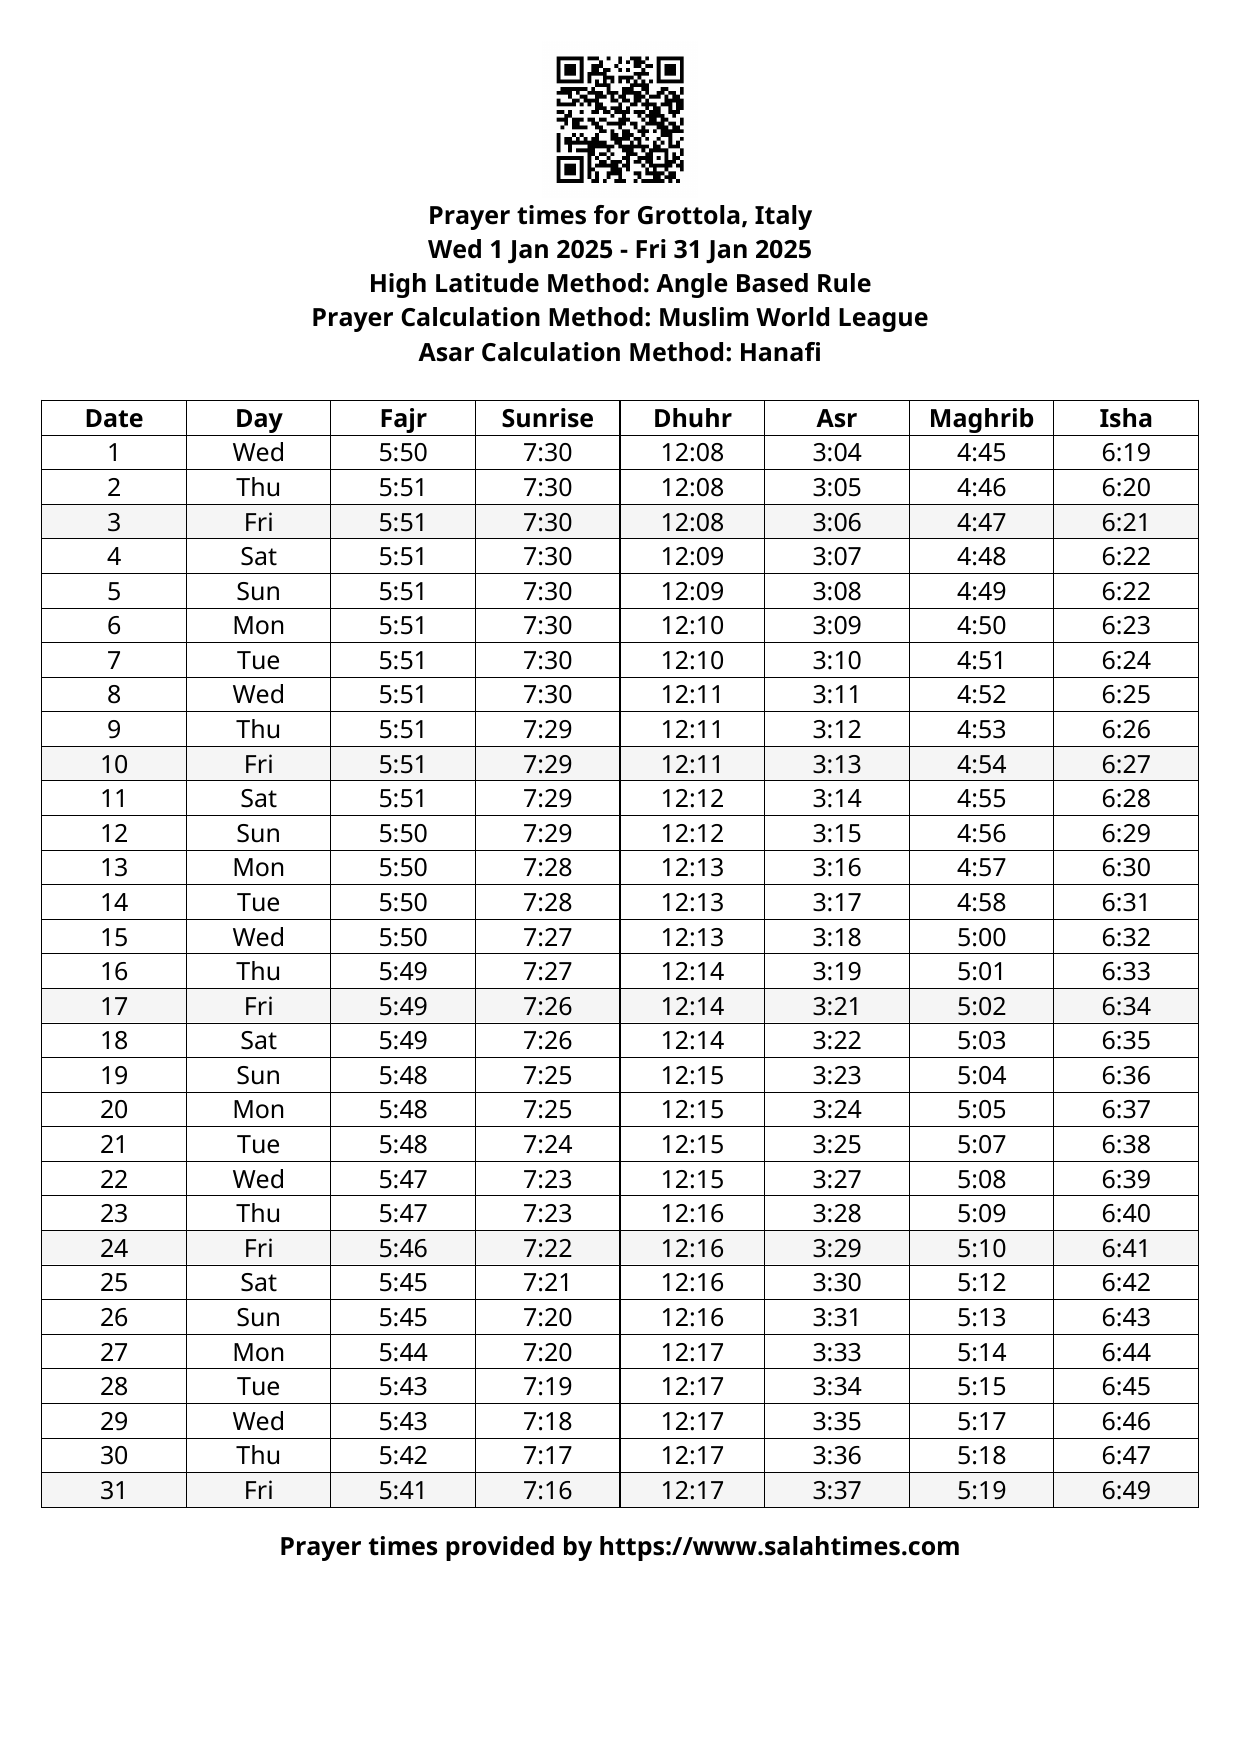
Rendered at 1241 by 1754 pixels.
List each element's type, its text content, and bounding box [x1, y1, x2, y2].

table_cell Tue [187, 885, 330, 919]
table_cell 3:19 [765, 954, 909, 988]
table_cell 3:21 [765, 989, 909, 1022]
text Wed 1 Jan 2025 - Fri 31 Jan 2025 [42, 232, 1198, 266]
table_cell 5:41 [331, 1473, 475, 1507]
table_cell 12:14 [621, 954, 764, 988]
table_cell 5:43 [331, 1404, 475, 1437]
table_cell Thu [187, 712, 330, 746]
table_cell 6 [42, 609, 186, 642]
table_cell 3:08 [765, 574, 909, 607]
table_header Date [42, 401, 186, 434]
table_cell 7:30 [476, 505, 619, 538]
table_cell 3:16 [765, 851, 909, 884]
table_cell 12:17 [621, 1404, 764, 1437]
table_cell 3 [42, 505, 186, 538]
table_cell 5:08 [910, 1162, 1053, 1195]
table_cell 6:21 [1054, 505, 1198, 538]
table_cell 6:26 [1054, 712, 1198, 746]
table_cell 7:30 [476, 470, 619, 504]
table_cell 5:04 [910, 1058, 1053, 1092]
table_cell Mon [187, 1335, 330, 1368]
table_cell Wed [187, 1404, 330, 1437]
table_cell 30 [42, 1439, 186, 1472]
table_cell 6:44 [1054, 1335, 1198, 1368]
table_cell Mon [187, 1093, 330, 1126]
text Prayer Calculation Method: Muslim World League [42, 300, 1198, 334]
table_cell 5:09 [910, 1196, 1053, 1230]
table_cell 5 [42, 574, 186, 607]
table_cell 6:31 [1054, 885, 1198, 919]
table_cell 6:33 [1054, 954, 1198, 988]
table_cell 3:28 [765, 1196, 909, 1230]
table_cell 12:10 [621, 643, 764, 677]
table_cell 5:51 [331, 470, 475, 504]
table_cell Wed [187, 1162, 330, 1195]
table_cell 4:50 [910, 609, 1053, 642]
table_header Asr [765, 401, 909, 434]
table_cell 12:16 [621, 1196, 764, 1230]
table_cell Thu [187, 1196, 330, 1230]
table_cell 5:19 [910, 1473, 1053, 1507]
table_cell 4:53 [910, 712, 1053, 746]
table_cell 3:18 [765, 920, 909, 953]
table_cell 7:20 [476, 1300, 619, 1334]
table_cell 7:30 [476, 643, 619, 677]
table_cell 5:15 [910, 1369, 1053, 1403]
table_cell 6:19 [1054, 436, 1198, 469]
table_cell 3:34 [765, 1369, 909, 1403]
table_cell 5:00 [910, 920, 1053, 953]
table_cell 5:51 [331, 609, 475, 642]
table_cell 6:42 [1054, 1266, 1198, 1299]
table_cell Sun [187, 1300, 330, 1334]
table_cell 4:45 [910, 436, 1053, 469]
table_cell 6:36 [1054, 1058, 1198, 1092]
table_cell Sat [187, 781, 330, 815]
table_cell Sun [187, 816, 330, 849]
table_cell 5:51 [331, 505, 475, 538]
table_cell Sat [187, 1266, 330, 1299]
table_cell Tue [187, 1127, 330, 1161]
table_cell 17 [42, 989, 186, 1022]
table_cell 5:17 [910, 1404, 1053, 1437]
table_cell 3:37 [765, 1473, 909, 1507]
table_cell 5:48 [331, 1093, 475, 1126]
table_cell 3:04 [765, 436, 909, 469]
table_cell 5:03 [910, 1024, 1053, 1057]
table_cell 4:55 [910, 781, 1053, 815]
table_cell Fri [187, 747, 330, 780]
table_cell 2 [42, 470, 186, 504]
table_cell 6:22 [1054, 539, 1198, 573]
table_cell 9 [42, 712, 186, 746]
table_cell 3:33 [765, 1335, 909, 1368]
table_cell 7:20 [476, 1335, 619, 1368]
table_cell 12:12 [621, 816, 764, 849]
table_cell 29 [42, 1404, 186, 1437]
table_cell 6:23 [1054, 609, 1198, 642]
table_cell 7:24 [476, 1127, 619, 1161]
table_cell 19 [42, 1058, 186, 1092]
table_cell 5:47 [331, 1162, 475, 1195]
table_cell 7:30 [476, 609, 619, 642]
table_cell 12 [42, 816, 186, 849]
table_cell 6:43 [1054, 1300, 1198, 1334]
table_cell 20 [42, 1093, 186, 1126]
table_cell 11 [42, 781, 186, 815]
table_cell 12:10 [621, 609, 764, 642]
table_cell 6:22 [1054, 574, 1198, 607]
table_cell 21 [42, 1127, 186, 1161]
table_cell 6:38 [1054, 1127, 1198, 1161]
table_cell 5:50 [331, 816, 475, 849]
table_cell 4:46 [910, 470, 1053, 504]
table_cell 15 [42, 920, 186, 953]
table_cell 6:27 [1054, 747, 1198, 780]
text Prayer times for Grottola, Italy [42, 198, 1198, 232]
table_cell 5:49 [331, 1024, 475, 1057]
table_cell 1 [42, 436, 186, 469]
table_cell 12:16 [621, 1266, 764, 1299]
table_cell 5:51 [331, 574, 475, 607]
table_cell 12:13 [621, 920, 764, 953]
table_cell 3:07 [765, 539, 909, 573]
table_cell 5:12 [910, 1266, 1053, 1299]
text High Latitude Method: Angle Based Rule [42, 266, 1198, 300]
table_cell 12:12 [621, 781, 764, 815]
table_cell 5:42 [331, 1439, 475, 1472]
table_cell 7:30 [476, 574, 619, 607]
table_cell 4:56 [910, 816, 1053, 849]
table_cell 12:17 [621, 1369, 764, 1403]
table_cell 12:11 [621, 712, 764, 746]
table_cell 6:20 [1054, 470, 1198, 504]
table_cell 6:29 [1054, 816, 1198, 849]
table_cell 7:21 [476, 1266, 619, 1299]
table_cell 7:26 [476, 989, 619, 1022]
table_cell 12:15 [621, 1093, 764, 1126]
table_cell 7:29 [476, 747, 619, 780]
table_cell 6:30 [1054, 851, 1198, 884]
table_cell Sun [187, 1058, 330, 1092]
table_cell 4:49 [910, 574, 1053, 607]
table_cell Wed [187, 920, 330, 953]
table_cell 6:40 [1054, 1196, 1198, 1230]
table_cell 6:28 [1054, 781, 1198, 815]
table_cell Wed [187, 678, 330, 711]
table_cell 7:16 [476, 1473, 619, 1507]
table_cell 6:24 [1054, 643, 1198, 677]
table_cell Thu [187, 954, 330, 988]
table_cell Mon [187, 609, 330, 642]
table_cell 7:29 [476, 781, 619, 815]
table_cell 3:30 [765, 1266, 909, 1299]
table_cell 7:27 [476, 920, 619, 953]
table_cell 18 [42, 1024, 186, 1057]
table_cell 4:47 [910, 505, 1053, 538]
table_cell 5:47 [331, 1196, 475, 1230]
table_cell 12:14 [621, 1024, 764, 1057]
table_cell 7:29 [476, 712, 619, 746]
table_header Fajr [331, 401, 475, 434]
table_cell 12:17 [621, 1473, 764, 1507]
table_cell Fri [187, 1473, 330, 1507]
table_cell 5:48 [331, 1127, 475, 1161]
table_cell 3:10 [765, 643, 909, 677]
table_header Sunrise [476, 401, 619, 434]
table_cell 4:58 [910, 885, 1053, 919]
table_cell 12:15 [621, 1127, 764, 1161]
table_cell 14 [42, 885, 186, 919]
table_cell 5:51 [331, 678, 475, 711]
table_cell 12:15 [621, 1162, 764, 1195]
table_cell 5:43 [331, 1369, 475, 1403]
table_cell 12:13 [621, 885, 764, 919]
table_cell 12:09 [621, 574, 764, 607]
table_cell 3:13 [765, 747, 909, 780]
table_cell 3:17 [765, 885, 909, 919]
table_cell 5:13 [910, 1300, 1053, 1334]
table_cell 5:49 [331, 989, 475, 1022]
table_cell 5:51 [331, 712, 475, 746]
table_cell 12:08 [621, 505, 764, 538]
table_cell 7:19 [476, 1369, 619, 1403]
table_cell 7:23 [476, 1162, 619, 1195]
table_cell 23 [42, 1196, 186, 1230]
table_cell 12:17 [621, 1439, 764, 1472]
table_cell 7:23 [476, 1196, 619, 1230]
table_cell 3:25 [765, 1127, 909, 1161]
table_cell 4 [42, 539, 186, 573]
table_cell 5:44 [331, 1335, 475, 1368]
table_cell 7:30 [476, 539, 619, 573]
table_cell 16 [42, 954, 186, 988]
table_cell Sat [187, 539, 330, 573]
table_cell 6:32 [1054, 920, 1198, 953]
table_cell 3:31 [765, 1300, 909, 1334]
table_cell 3:05 [765, 470, 909, 504]
table_cell 4:54 [910, 747, 1053, 780]
table_cell 5:49 [331, 954, 475, 988]
table_cell Sat [187, 1024, 330, 1057]
table_cell 22 [42, 1162, 186, 1195]
table_cell 3:36 [765, 1439, 909, 1472]
table_cell 6:46 [1054, 1404, 1198, 1437]
table_cell 6:34 [1054, 989, 1198, 1022]
table_cell 12:16 [621, 1300, 764, 1334]
table_cell 7:18 [476, 1404, 619, 1437]
table_cell Tue [187, 643, 330, 677]
table_cell 7:30 [476, 678, 619, 711]
table_cell 5:51 [331, 781, 475, 815]
table_cell Fri [187, 1231, 330, 1264]
table_cell 5:51 [331, 643, 475, 677]
table_cell 3:11 [765, 678, 909, 711]
table_cell Mon [187, 851, 330, 884]
table_cell Thu [187, 470, 330, 504]
table_cell 7:28 [476, 885, 619, 919]
picture [542, 41, 699, 198]
table_cell 7:26 [476, 1024, 619, 1057]
table_cell 4:52 [910, 678, 1053, 711]
table_cell 6:39 [1054, 1162, 1198, 1195]
table_cell 7:25 [476, 1058, 619, 1092]
table_cell 7:27 [476, 954, 619, 988]
table_cell 6:49 [1054, 1473, 1198, 1507]
table_cell 5:45 [331, 1266, 475, 1299]
table_cell 5:51 [331, 747, 475, 780]
table_cell 28 [42, 1369, 186, 1403]
table_cell 3:14 [765, 781, 909, 815]
table_cell 4:51 [910, 643, 1053, 677]
table_cell 7:22 [476, 1231, 619, 1264]
table_cell 12:08 [621, 436, 764, 469]
table_cell 7:17 [476, 1439, 619, 1472]
table_cell 6:47 [1054, 1439, 1198, 1472]
table_cell 4:57 [910, 851, 1053, 884]
table_cell 5:46 [331, 1231, 475, 1264]
table_cell 8 [42, 678, 186, 711]
table_cell Thu [187, 1439, 330, 1472]
table_cell 31 [42, 1473, 186, 1507]
table_cell 6:41 [1054, 1231, 1198, 1264]
table_cell 26 [42, 1300, 186, 1334]
table_cell 12:11 [621, 747, 764, 780]
table_cell 4:48 [910, 539, 1053, 573]
table_cell Fri [187, 505, 330, 538]
table_cell Wed [187, 436, 330, 469]
table_cell 5:45 [331, 1300, 475, 1334]
text Prayer times provided by https://www.salahtimes.com [42, 1528, 1198, 1563]
table_cell 24 [42, 1231, 186, 1264]
table_cell 6:45 [1054, 1369, 1198, 1403]
table_cell 5:50 [331, 436, 475, 469]
table_cell 5:50 [331, 920, 475, 953]
table_cell 12:09 [621, 539, 764, 573]
table_cell 12:08 [621, 470, 764, 504]
table_cell 5:50 [331, 885, 475, 919]
table_cell 3:09 [765, 609, 909, 642]
table_cell 3:29 [765, 1231, 909, 1264]
table_cell 7:25 [476, 1093, 619, 1126]
table_cell 3:12 [765, 712, 909, 746]
table_cell 3:27 [765, 1162, 909, 1195]
table_cell 5:05 [910, 1093, 1053, 1126]
table_cell 7:28 [476, 851, 619, 884]
table_cell 10 [42, 747, 186, 780]
table_cell 6:35 [1054, 1024, 1198, 1057]
table_cell 5:02 [910, 989, 1053, 1022]
table_cell 3:06 [765, 505, 909, 538]
table_cell 5:07 [910, 1127, 1053, 1161]
table_header Isha [1054, 401, 1198, 434]
table_cell 5:18 [910, 1439, 1053, 1472]
table_header Day [187, 401, 330, 434]
table_cell 12:15 [621, 1058, 764, 1092]
table_cell 12:16 [621, 1231, 764, 1264]
table_cell 7 [42, 643, 186, 677]
table_header Dhuhr [621, 401, 764, 434]
table_cell 3:23 [765, 1058, 909, 1092]
table_cell 25 [42, 1266, 186, 1299]
table_cell 3:24 [765, 1093, 909, 1126]
table_cell 5:48 [331, 1058, 475, 1092]
table_cell 13 [42, 851, 186, 884]
table_cell 3:35 [765, 1404, 909, 1437]
table_cell 12:17 [621, 1335, 764, 1368]
table_cell 5:51 [331, 539, 475, 573]
table_cell 5:50 [331, 851, 475, 884]
table_cell Tue [187, 1369, 330, 1403]
table_cell 6:25 [1054, 678, 1198, 711]
table_cell 27 [42, 1335, 186, 1368]
table_cell 12:14 [621, 989, 764, 1022]
table_cell 12:11 [621, 678, 764, 711]
table_cell 6:37 [1054, 1093, 1198, 1126]
table_header Maghrib [910, 401, 1053, 434]
table_cell 3:22 [765, 1024, 909, 1057]
table_cell 5:10 [910, 1231, 1053, 1264]
table_cell Fri [187, 989, 330, 1022]
text Asar Calculation Method: Hanafi [42, 334, 1198, 368]
table_cell 7:30 [476, 436, 619, 469]
table_cell 5:01 [910, 954, 1053, 988]
table_cell Sun [187, 574, 330, 607]
table_cell 12:13 [621, 851, 764, 884]
table_cell 3:15 [765, 816, 909, 849]
table_cell 5:14 [910, 1335, 1053, 1368]
table_cell 7:29 [476, 816, 619, 849]
